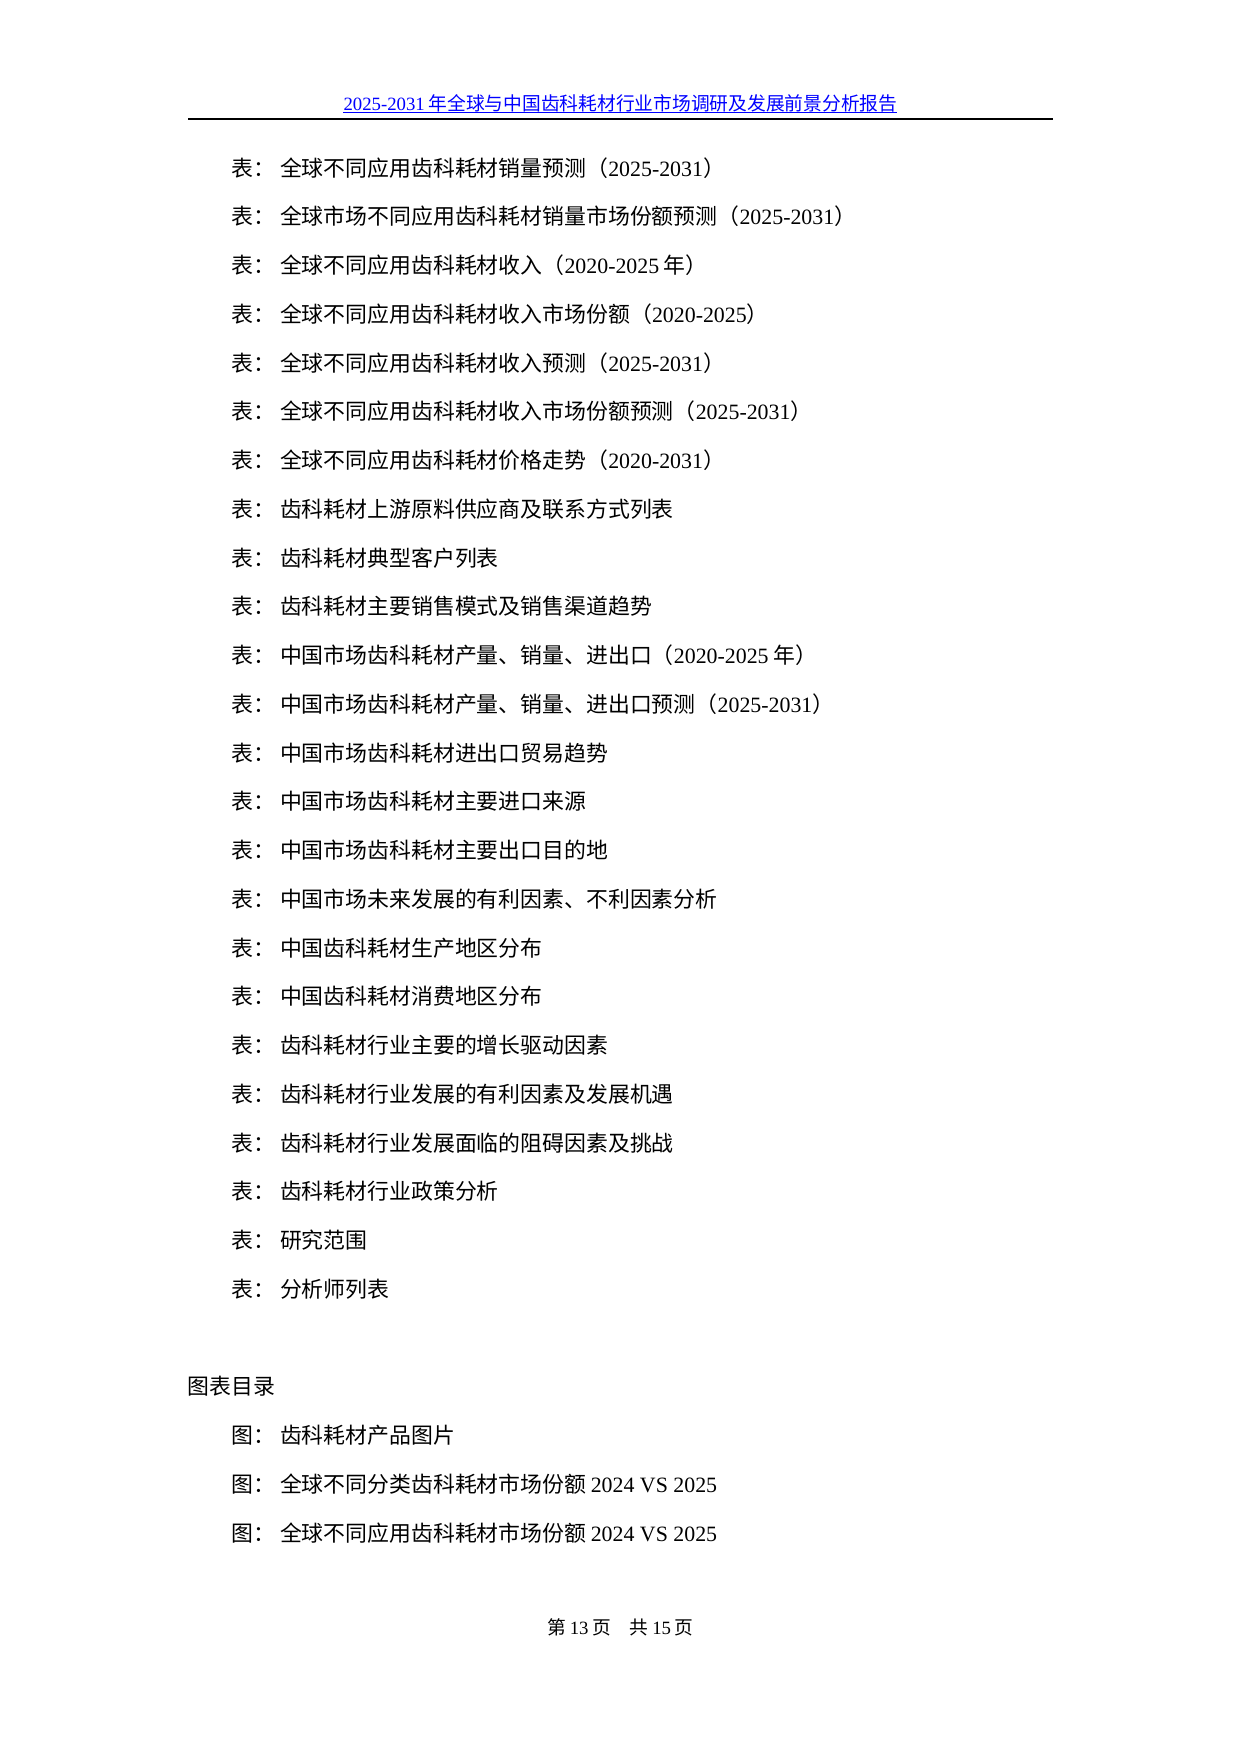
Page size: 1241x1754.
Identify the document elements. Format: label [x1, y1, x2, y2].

text [187, 150, 1053, 1548]
